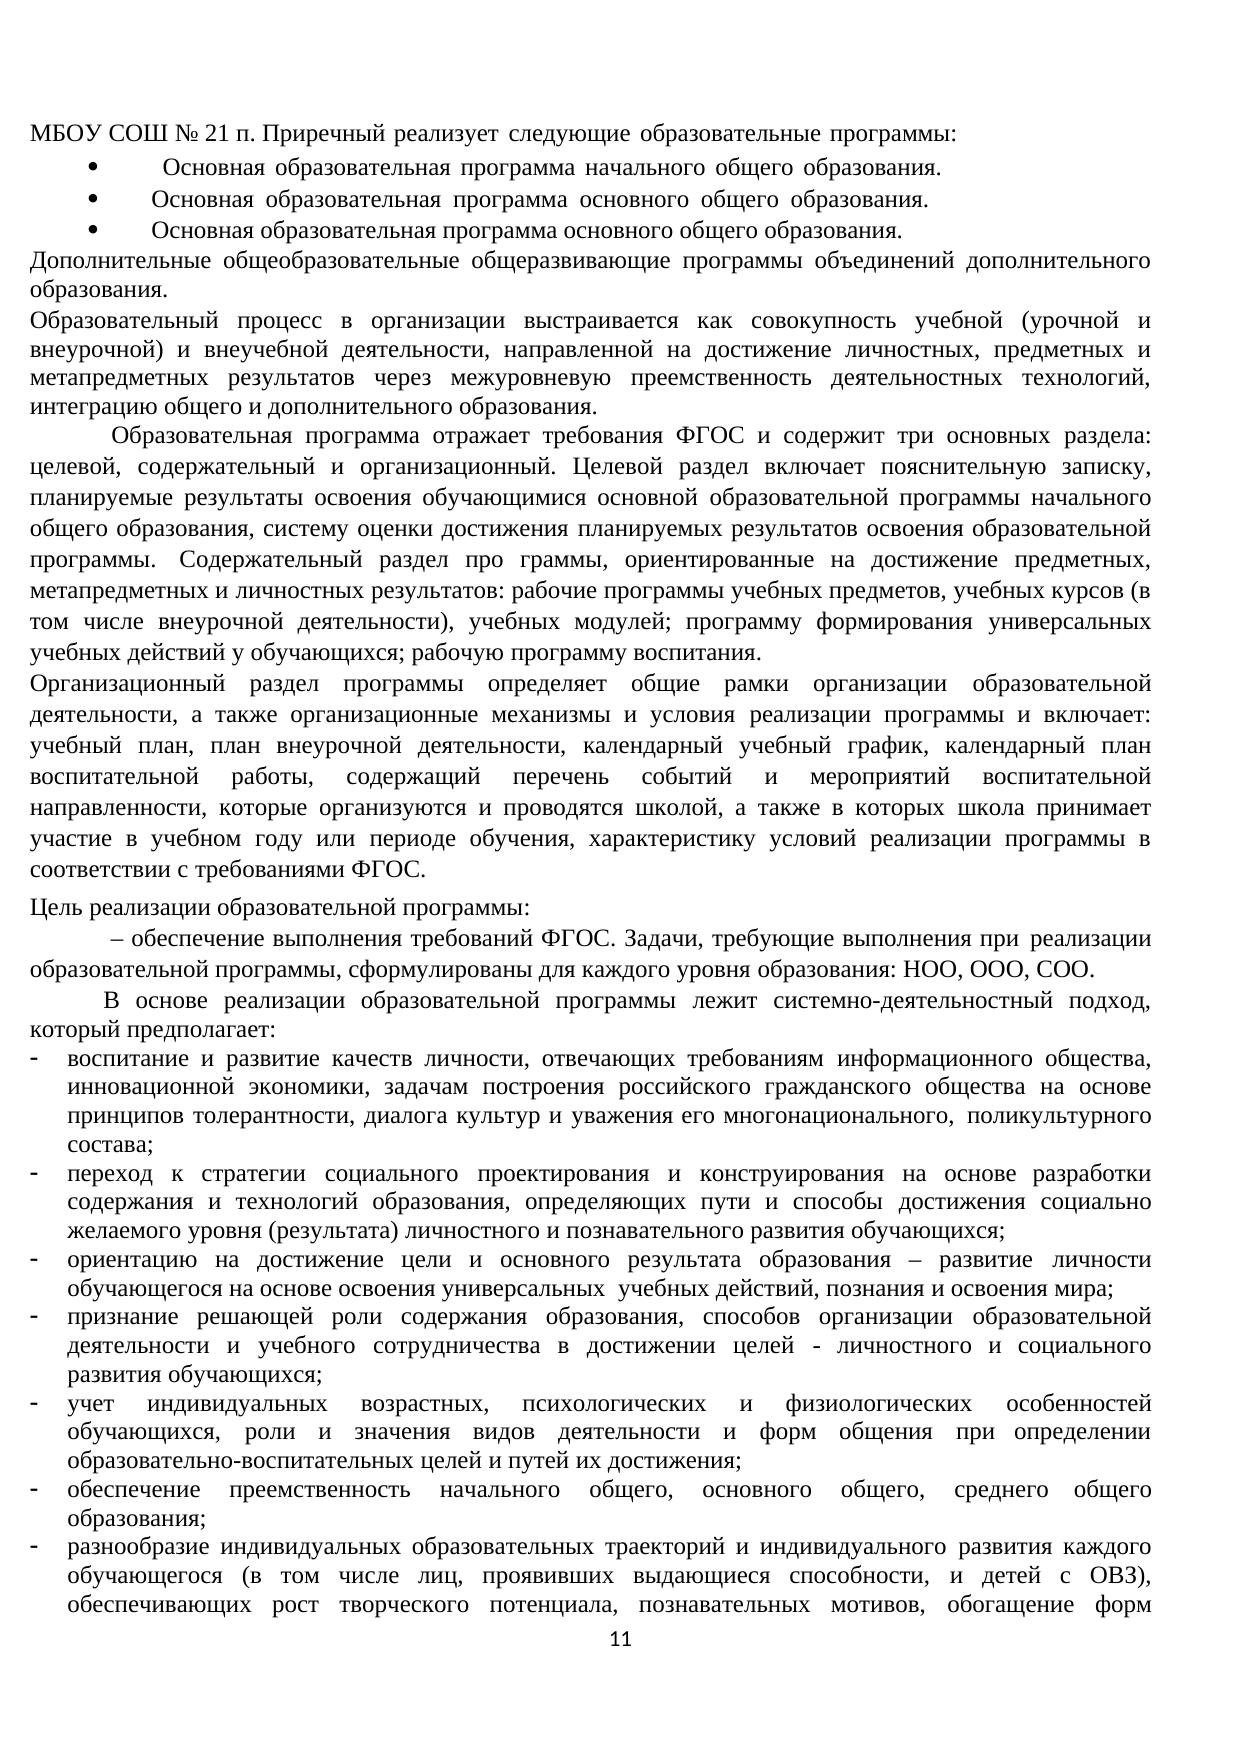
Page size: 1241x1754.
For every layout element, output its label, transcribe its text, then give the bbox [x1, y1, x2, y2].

list признание решающей роли содержания образования, способов организации образовательной деятельности и учебного сотрудничества в достижении целей - личностного и социального развития обучающихся; [29, 1301, 1152, 1388]
text Образовательный процесс в организации выстраивается как совокупность учебной (урочной и внеурочной) и внеучебной деятельности, направленной на достижение личностных, предметных и метапредметных результатов через межуровневую преемственность деятельностных технологий, интеграцию общего и дополнительного образования. [29, 305, 1152, 420]
text В основе реализации образовательной программы лежит системно-деятельностный подход, который предполагает: [29, 985, 1152, 1043]
text Организационный раздел программы определяет общие рамки организации образовательной деятельности, а также организационные механизмы и условия реализации программы и включает: учебный план, план внеурочной деятельности, календарный учебный график, календарный план воспитательной работы, содержащий перечень событий и мероприятий воспитательной направленности, которые организуются и проводятся школой, а также в которых школа принимает участие в учебном году или периоде обучения, характеристику условий реализации программы в соответствии с требованиями ФГОС. [29, 668, 1152, 883]
list Основная образовательная программа основного общего образования. [89, 215, 1152, 244]
list ориентацию на достижение цели и основного результата образования – развитие личности обучающегося на основе освоения универсальных учебных действий, познания и освоения мира; [29, 1244, 1152, 1301]
text Образовательная программа отражает требования ФГОС и содержит три основных раздела: целевой, содержательный и организационный. Целевой раздел включает пояснительную записку, планируемые результаты освоения обучающимися основной образовательной программы начального общего образования, систему оценки достижения планируемых результатов освоения образовательной программы. Содержательный раздел про граммы, ориентированные на достижение предметных, метапредметных и личностных результатов: рабочие программы учебных предметов, учебных курсов (в том числе внеурочной деятельности), учебных модулей; программу формирования универсальных учебных действий у обучающихся; рабочую программу воспитания. [29, 420, 1152, 666]
text Дополнительные общеобразовательные общеразвивающие программы объединений дополнительного образования. [29, 246, 1152, 303]
list Основная образовательная программа основного общего образования. [89, 184, 1152, 213]
list переход к стратегии социального проектирования и конструирования на основе разработки содержания и технологий образования, определяющих пути и способы достижения социально желаемого уровня (результата) личностного и познавательного развития обучающихся; [29, 1158, 1152, 1244]
text – обеспечение выполнения требований ФГОС. Задачи, требующие выполнения при реализации образовательной программы, сформулированы для каждого уровня образования: НОО, ООО, СОО. [29, 923, 1152, 983]
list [29, 1531, 1152, 1618]
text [29, 118, 1152, 147]
text Цель реализации образовательной программы: [29, 892, 1152, 921]
list Основная образовательная программа начального общего образования. [29, 152, 1152, 181]
list обеспечение преемственность начального общего, основного общего, среднего общего образования; [29, 1474, 1152, 1531]
list учет индивидуальных возрастных, психологических и физиологических особенностей обучающихся, роли и значения видов деятельности и форм общения при определении образовательно-воспитательных целей и путей их достижения; [29, 1388, 1152, 1474]
list воспитание и развитие качеств личности, отвечающих требованиям информационного общества, инновационной экономики, задачам построения российского гражданского общества на основе принципов толерантности, диалога культур и уважения его многонационального, поликультурного состава; [29, 1043, 1152, 1158]
